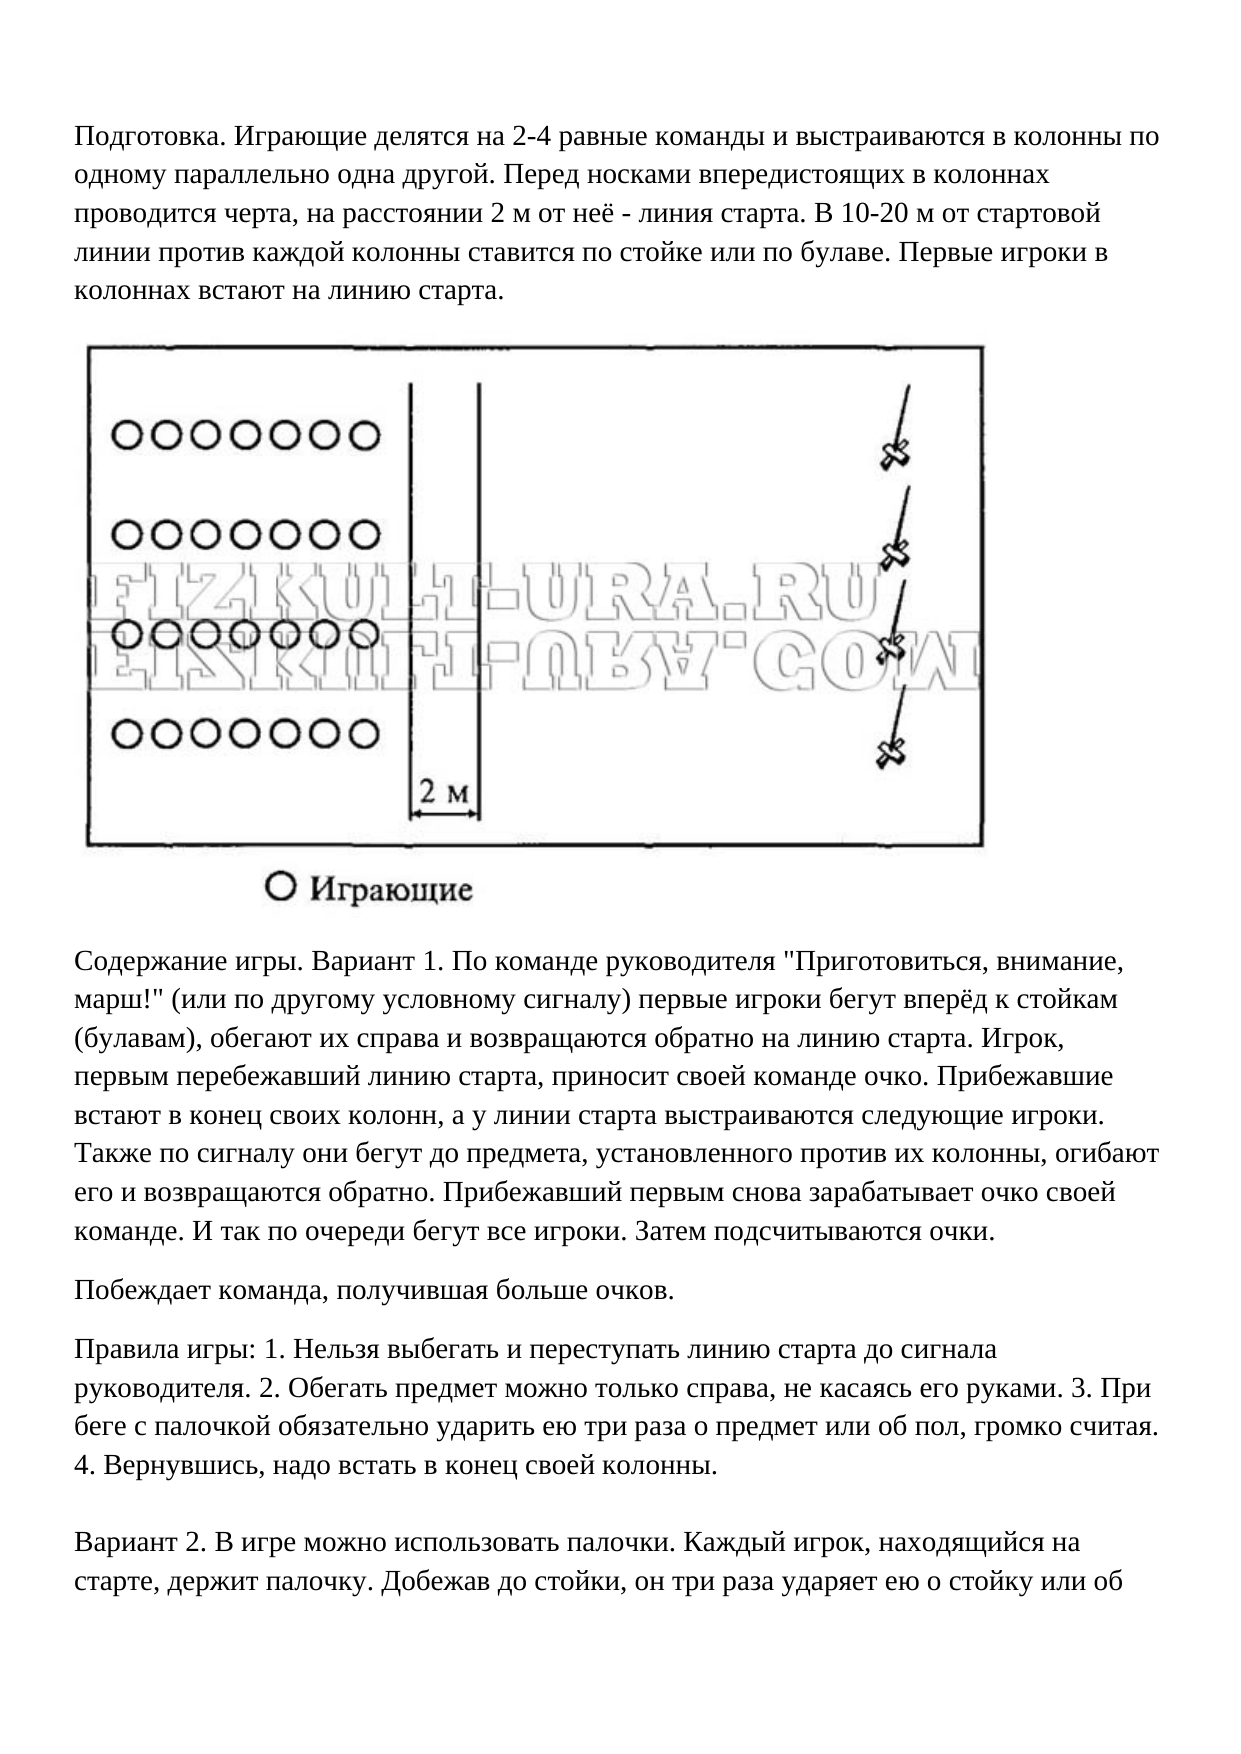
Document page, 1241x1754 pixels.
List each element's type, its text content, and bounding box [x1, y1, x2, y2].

text Подготовка. Играющие делятся на 2-4 равные команды и выстраиваются в колонны по одному параллельно одна другой. Перед носками впередистоящих в колоннах проводится черта, на расстоянии 2 м от неё - линия старта. В 10-20 м от стартовой линии против каждой колонны ставится по стойке или по булаве. Первые игроки в колоннах встают на линию старта. [74, 118, 1166, 306]
text Содержание игры. Вариант 1. По команде руководителя "Приготовиться, внимание, марш!" (или по другому условному сигналу) первые игроки бегут вперёд к стойкам (булавам), обегают их справа и возвращаются обратно на линию старта. Игрок, первым перебежавший линию старта, приносит своей команде очко. Прибежавшие встают в конец своих колонн, а у линии старта выстраиваются следующие игроки. Также по сигналу они бегут до предмета, установленного против их колонны, огибают его и возвращаются обратно. Прибежавший первым снова зарабатывает очко своей команде. И так по очереди бегут все игроки. Затем подсчитываются очки. [74, 943, 1166, 1246]
picture [73, 331, 997, 918]
text Побеждает команда, получившая больше очков. [74, 1272, 1166, 1306]
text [74, 1331, 1166, 1596]
